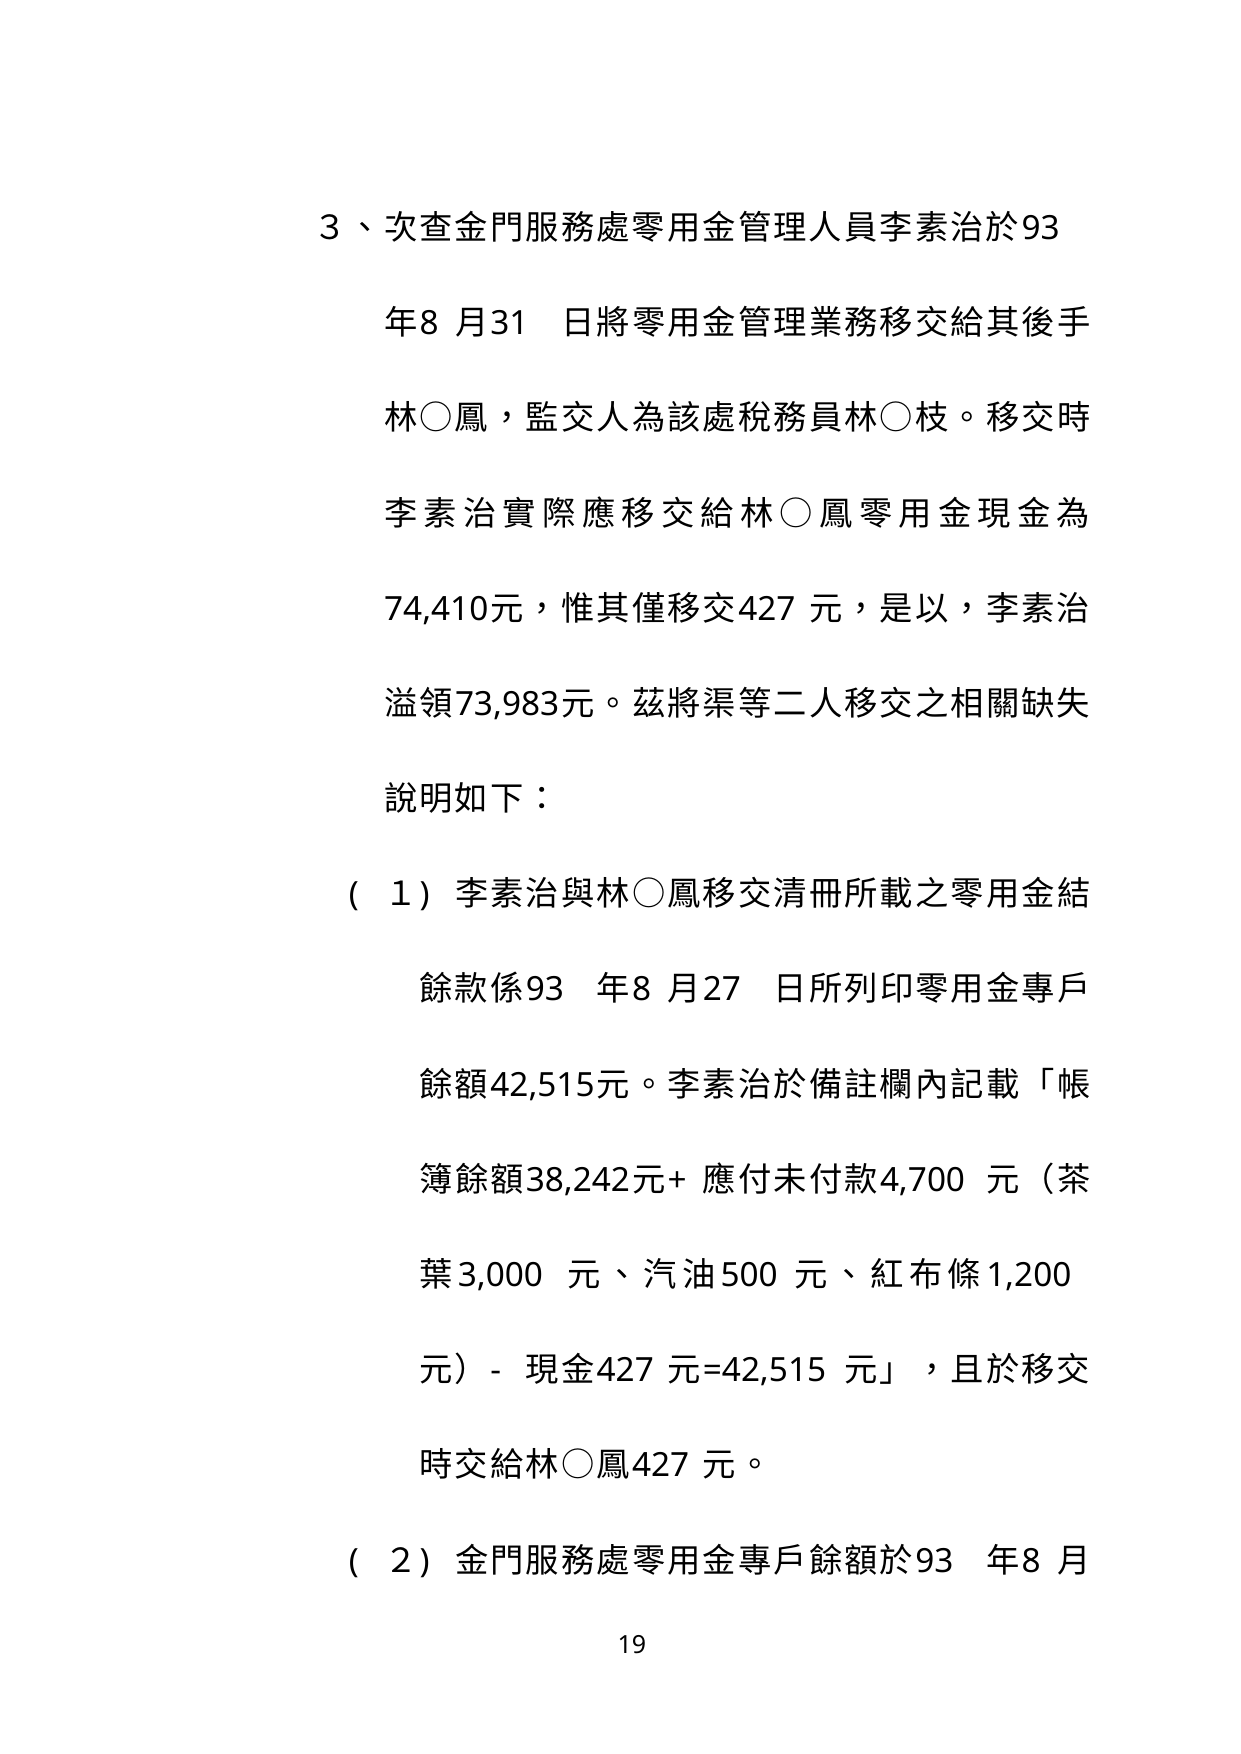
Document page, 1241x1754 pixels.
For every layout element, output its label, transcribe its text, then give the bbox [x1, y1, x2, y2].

subtitle 次查金門服務處零用金管理人員李素治於93年8月31日將零用金管理業務移交給其後手林○鳳，監交人為該處稅務員林○枝。移交時，李素治實際應移交給林○鳳零用金現金為74,410元，惟其僅移交427元，是以，李素治溢領73,983元。茲將渠等二人移交之相關缺失說明如下： [280, 177, 1092, 844]
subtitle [317, 1510, 1092, 1605]
subtitle 李素治與林○鳳移交清冊所載之零用金結餘款係93年8月27日所列印零用金專戶餘額42,515元。李素治於備註欄內記載「帳簿餘額38,242元+應付未付款4,700元（茶葉3,000元、汽油500元、紅布條1,200元）-現金427元=42,515元」，且於移交時交給林○鳳427元。 [317, 844, 1092, 1510]
